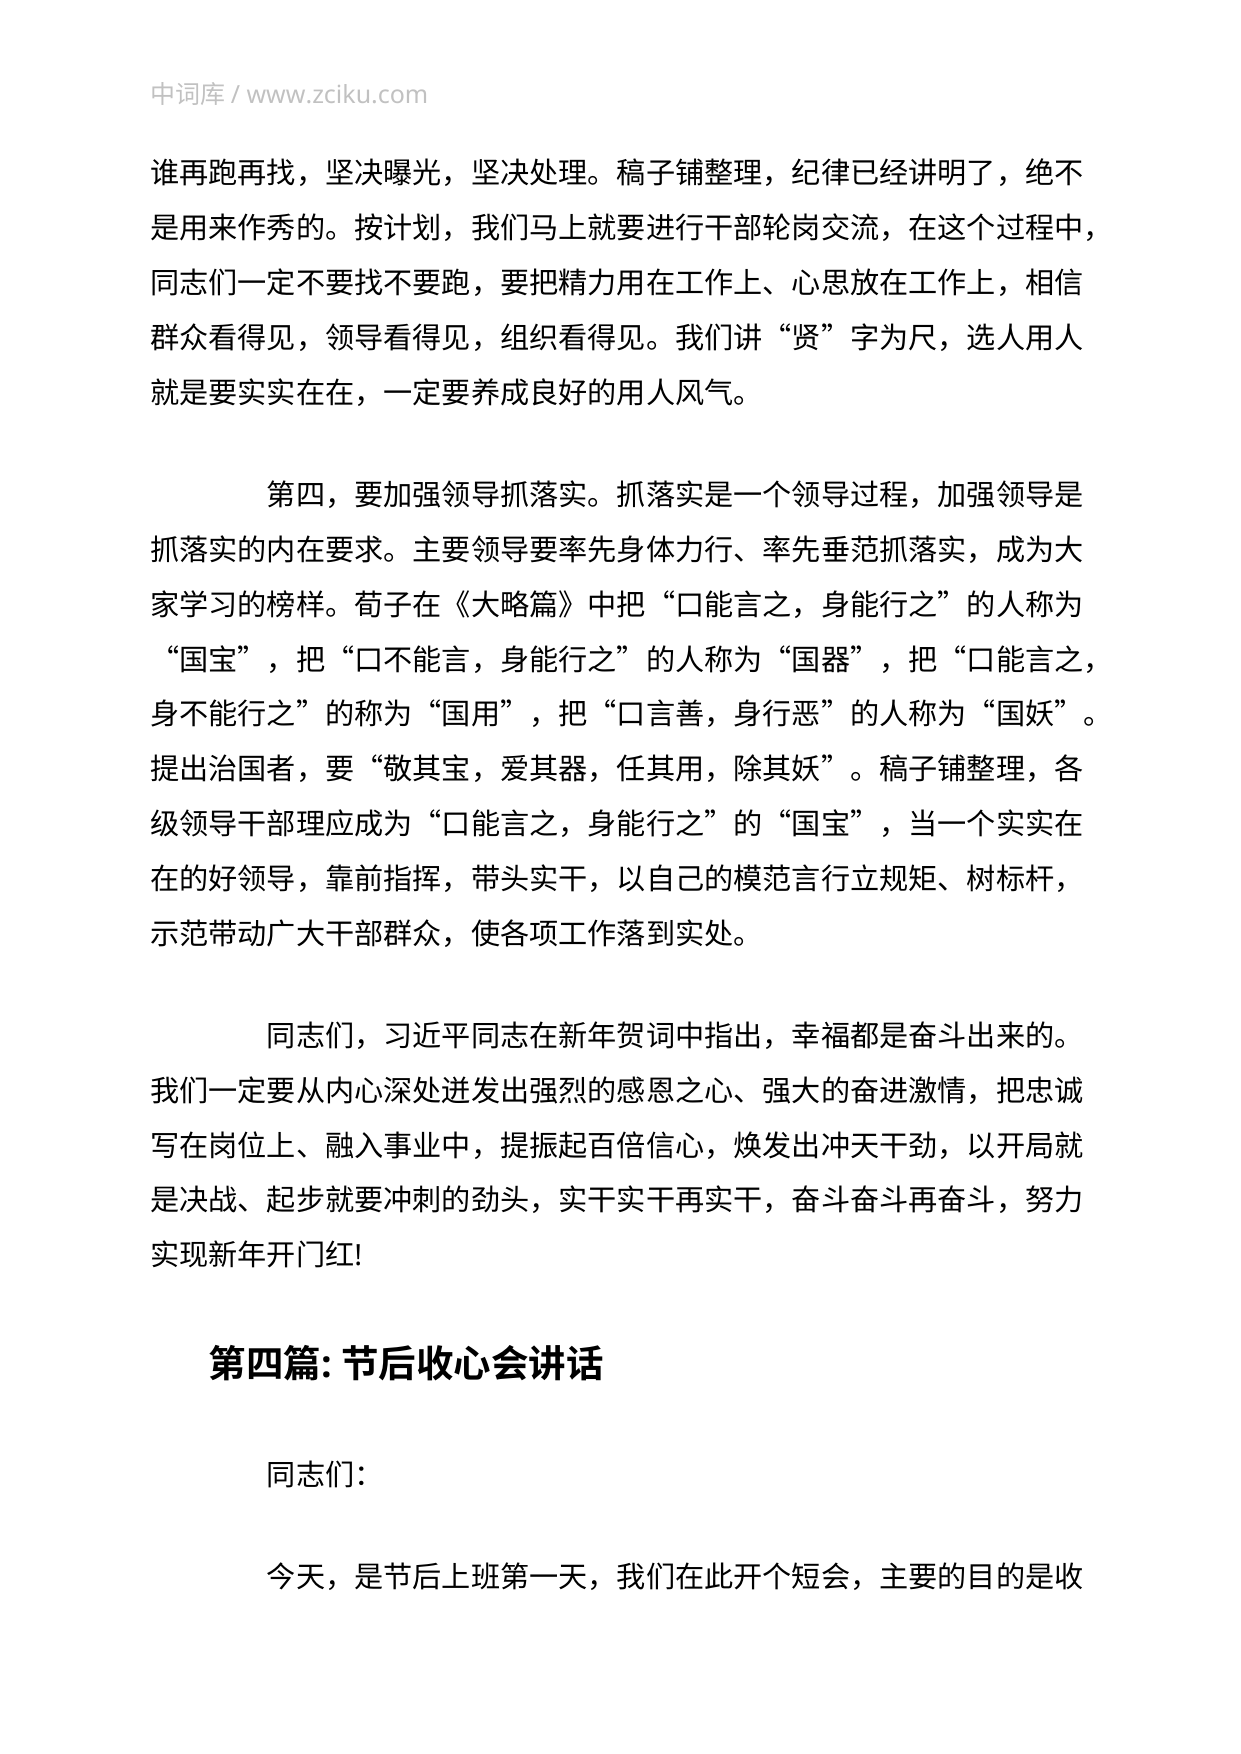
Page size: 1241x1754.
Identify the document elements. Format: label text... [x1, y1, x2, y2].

text 同志们，习近平同志在新年贺词中指出，幸福都是奋斗出来的。我们一定要从内心深处迸发出强烈的感恩之心、强大的奋进激情，把忠诚写在岗位上、融入事业中，提振起百倍信心，焕发出冲天干劲，以开局就是决战、起步就要冲刺的劲头，实干实干再实干，奋斗奋斗再奋斗，努力实现新年开门红! [150, 1012, 1090, 1274]
text 第四篇: 节后收心会讲话 [150, 1334, 1090, 1388]
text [150, 1553, 1090, 1596]
text 同志们： [150, 1451, 1090, 1494]
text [150, 150, 1090, 412]
text 第四，要加强领导抓落实。抓落实是一个领导过程，加强领导是抓落实的内在要求。主要领导要率先身体力行、率先垂范抓落实，成为大家学习的榜样。荀子在《大略篇》中把“口能言之，身能行之”的人称为“国宝”，把“口不能言，身能行之”的人称为“国器”，把“口能言之，身不能行之”的称为“国用”，把“口言善，身行恶”的人称为“国妖”。提出治国者，要“敬其宝，爱其器，任其用，除其妖”。稿子铺整理，各级领导干部理应成为“口能言之，身能行之”的“国宝”，当一个实实在在的好领导，靠前指挥，带头实干，以自己的模范言行立规矩、树标杆，示范带动广大干部群众，使各项工作落到实处。 [150, 471, 1090, 953]
